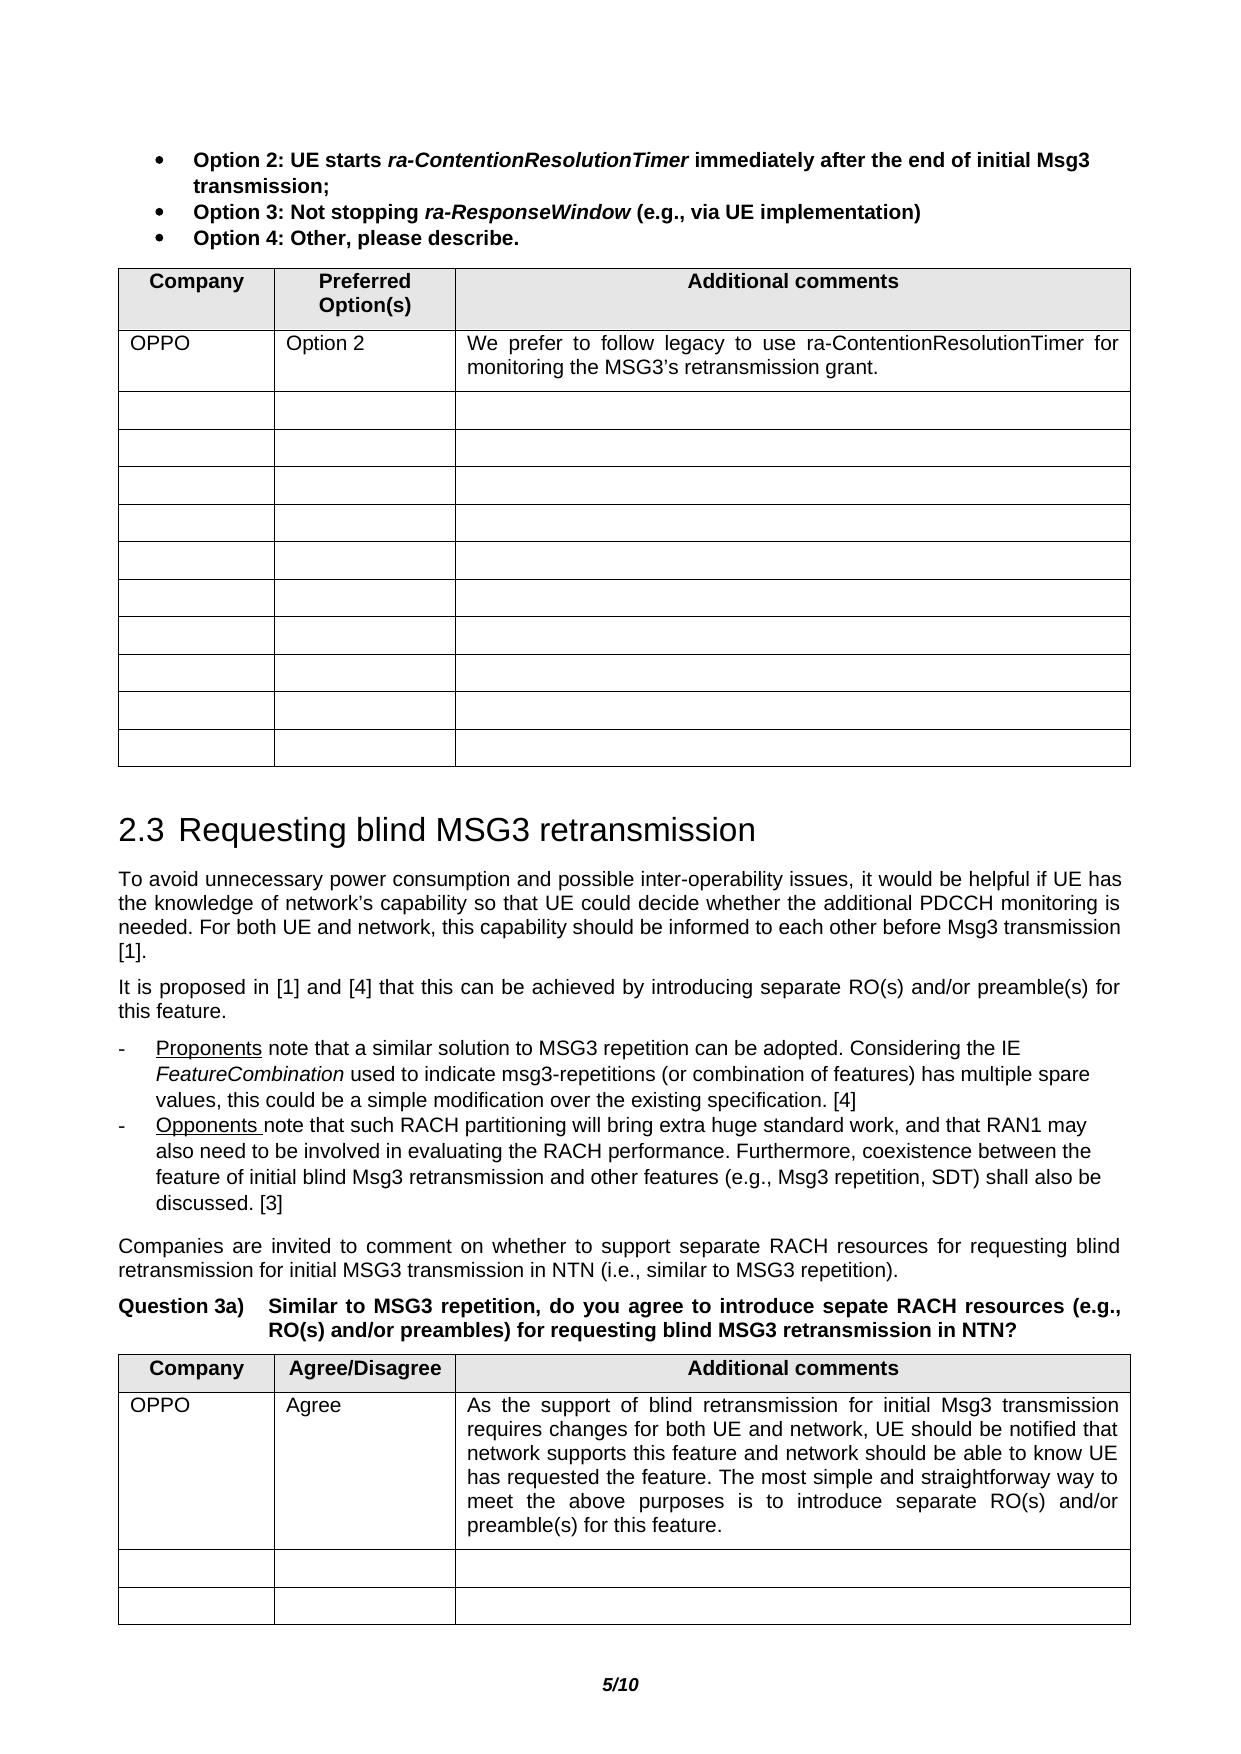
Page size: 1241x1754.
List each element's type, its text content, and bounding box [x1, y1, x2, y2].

table_cell [119, 617, 274, 653]
table_cell [119, 730, 274, 766]
table_cell [275, 580, 455, 616]
table_cell [456, 692, 1130, 728]
table_cell [119, 392, 274, 428]
table_cell [456, 730, 1130, 766]
table_cell [119, 505, 274, 541]
table_cell [456, 542, 1130, 578]
table_cell [275, 467, 455, 503]
table_cell [456, 505, 1130, 541]
table_header Agree/Disagree [275, 1355, 455, 1392]
table_cell [275, 505, 455, 541]
table_cell [119, 1550, 274, 1587]
table_cell [275, 430, 455, 466]
table_cell [275, 1550, 455, 1587]
table_cell [275, 617, 455, 653]
table_cell [456, 580, 1130, 616]
table_header Company [119, 269, 274, 329]
table_cell [456, 655, 1130, 691]
table_header Additional comments [456, 269, 1130, 329]
subtitle Requesting blind MSG3 retransmission [118, 810, 1122, 848]
table_cell We prefer to follow legacy to use ra-ContentionResolutionTimer for monitoring the MSG3’s retransmission grant. [456, 331, 1130, 391]
table_header Company [119, 1355, 274, 1392]
list Option 3: Not stopping ra-ResponseWindow (e.g., via UE implementation) [156, 199, 1122, 223]
table_header Preferred Option(s) [275, 269, 455, 329]
table_cell [119, 655, 274, 691]
table_cell [119, 467, 274, 503]
table_cell [119, 430, 274, 466]
list Proponents note that a similar solution to MSG3 repetition can be adopted. Considering the IE FeatureCombination used to indicate msg3-repetitions (or combination of features) has multiple spare values, this could be a simple modification over the existing specification. [4] [118, 1036, 1122, 1111]
table_cell [275, 392, 455, 428]
text Question 3a) Similar to MSG3 repetition, do you agree to introduce sepate RACH resources (e.g., RO(s) and/or preambles) for requesting blind MSG3 retransmission in NTN? [118, 1294, 1122, 1342]
text To avoid unnecessary power consumption and possible inter-operability issues, it would be helpful if UE has the knowledge of network’s capability so that UE could decide whether the additional PDCCH monitoring is needed. For both UE and network, this capability should be informed to each other before Msg3 transmission [1]. [118, 867, 1122, 963]
table_cell [275, 655, 455, 691]
list Option 4: Other, please describe. [156, 225, 1122, 249]
table_header Additional comments [456, 1355, 1130, 1392]
table_cell [456, 430, 1130, 466]
table_cell [119, 580, 274, 616]
table_cell OPPO [119, 331, 274, 391]
table_cell [119, 542, 274, 578]
table_cell [456, 617, 1130, 653]
table_cell As the support of blind retransmission for initial Msg3 transmission requires changes for both UE and network, UE should be notified that network supports this feature and network should be able to know UE has requested the feature. The most simple and straightforway way to meet the above purposes is to introduce separate RO(s) and/or preamble(s) for this feature. [456, 1393, 1130, 1549]
table_cell [275, 1588, 455, 1624]
table_cell [119, 1588, 274, 1624]
text It is proposed in [1] and [4] that this can be achieved by introducing separate RO(s) and/or preamble(s) for this feature. [118, 975, 1122, 1023]
table_cell [275, 730, 455, 766]
table_cell [456, 1550, 1130, 1587]
table_cell [456, 1588, 1130, 1624]
table_cell Agree [275, 1393, 455, 1549]
table_cell OPPO [119, 1393, 274, 1549]
table_cell [119, 692, 274, 728]
table_cell [456, 467, 1130, 503]
list Opponents note that such RACH partitioning will bring extra huge standard work, and that RAN1 may also need to be involved in evaluating the RACH performance. Furthermore, coexistence between the feature of initial blind Msg3 retransmission and other features (e.g., Msg3 repetition, SDT) shall also be discussed. [3] [118, 1113, 1122, 1215]
list Option 2: UE starts ra-ContentionResolutionTimer immediately after the end of initial Msg3 transmission; [156, 148, 1122, 198]
table_cell [275, 542, 455, 578]
text Companies are invited to comment on whether to support separate RACH resources for requesting blind retransmission for initial MSG3 transmission in NTN (i.e., similar to MSG3 repetition). [118, 1233, 1122, 1281]
table_cell [456, 392, 1130, 428]
table_cell [275, 692, 455, 728]
table_cell Option 2 [275, 331, 455, 391]
